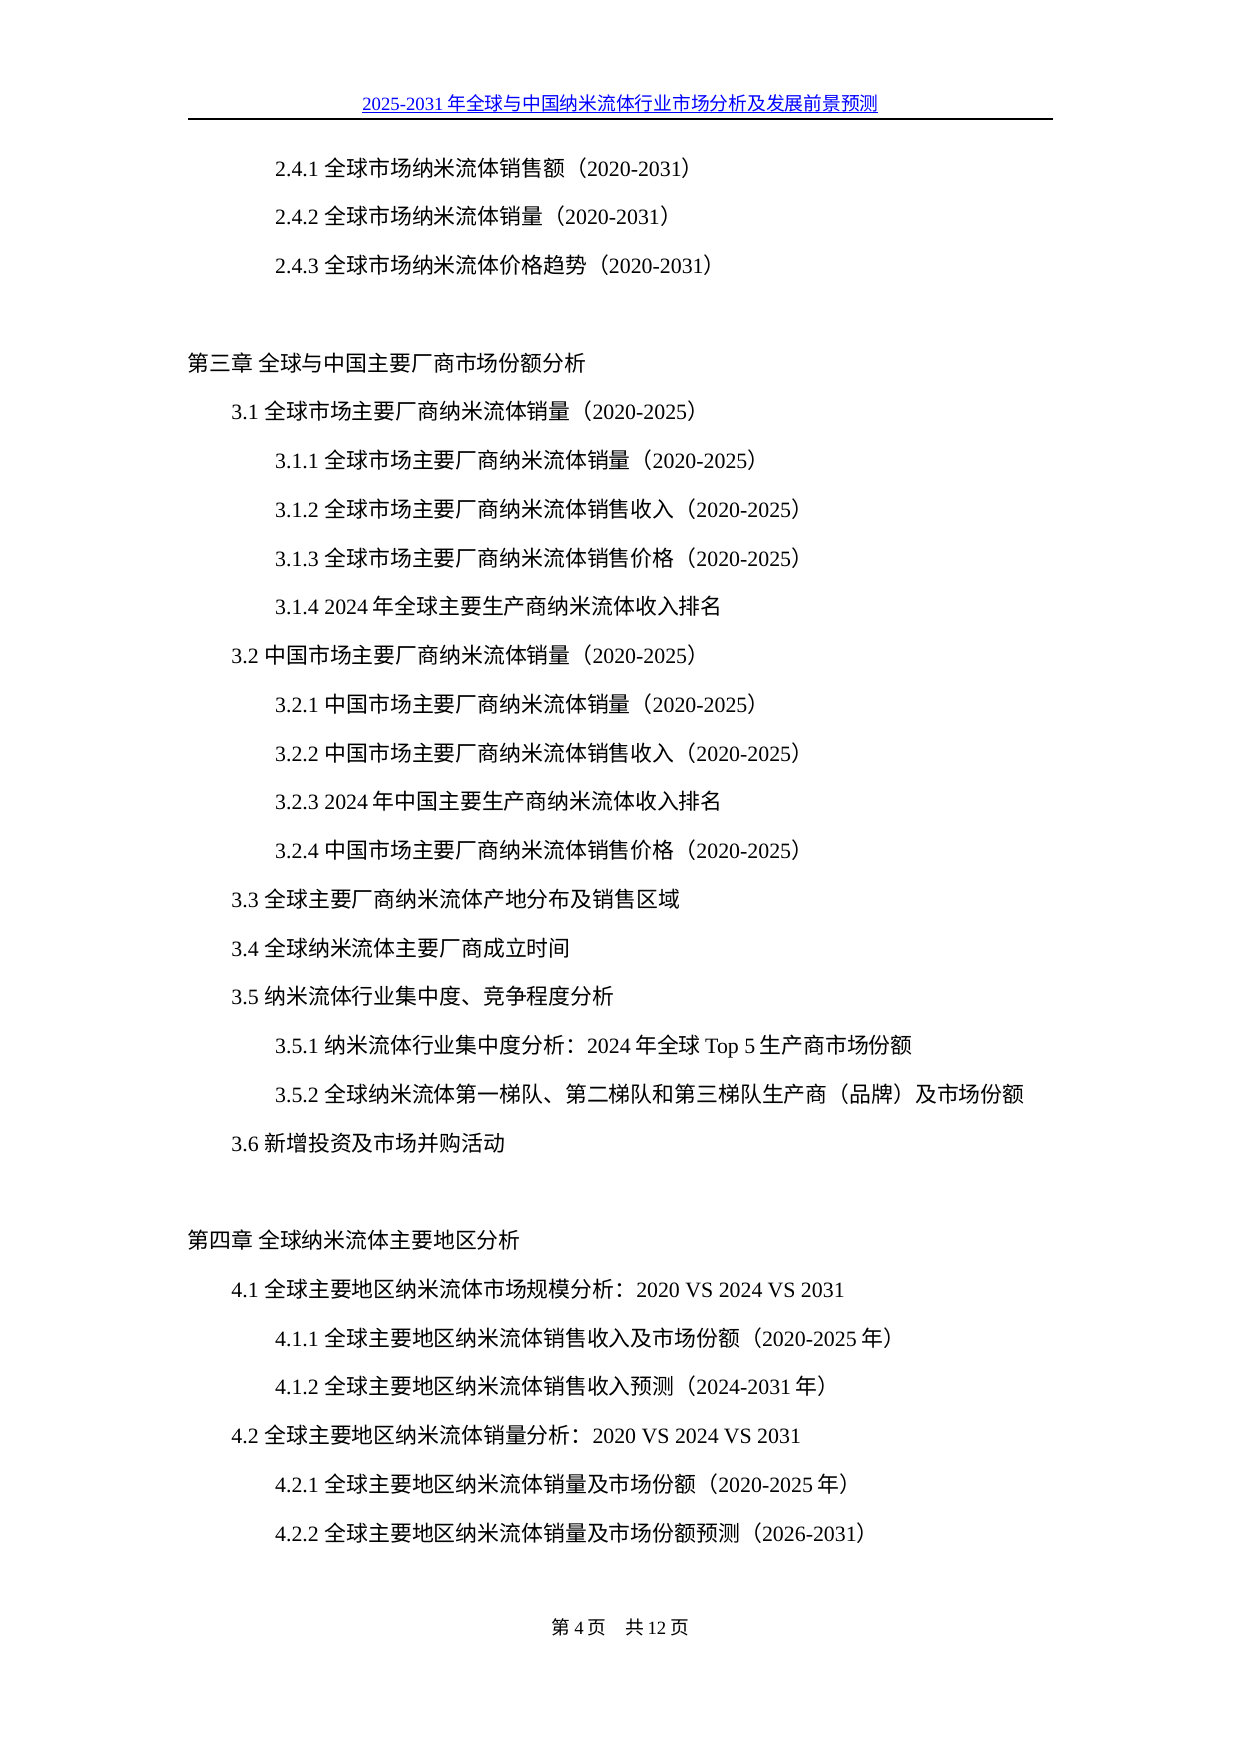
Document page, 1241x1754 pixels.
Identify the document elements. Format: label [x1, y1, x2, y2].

text [187, 150, 1053, 1548]
